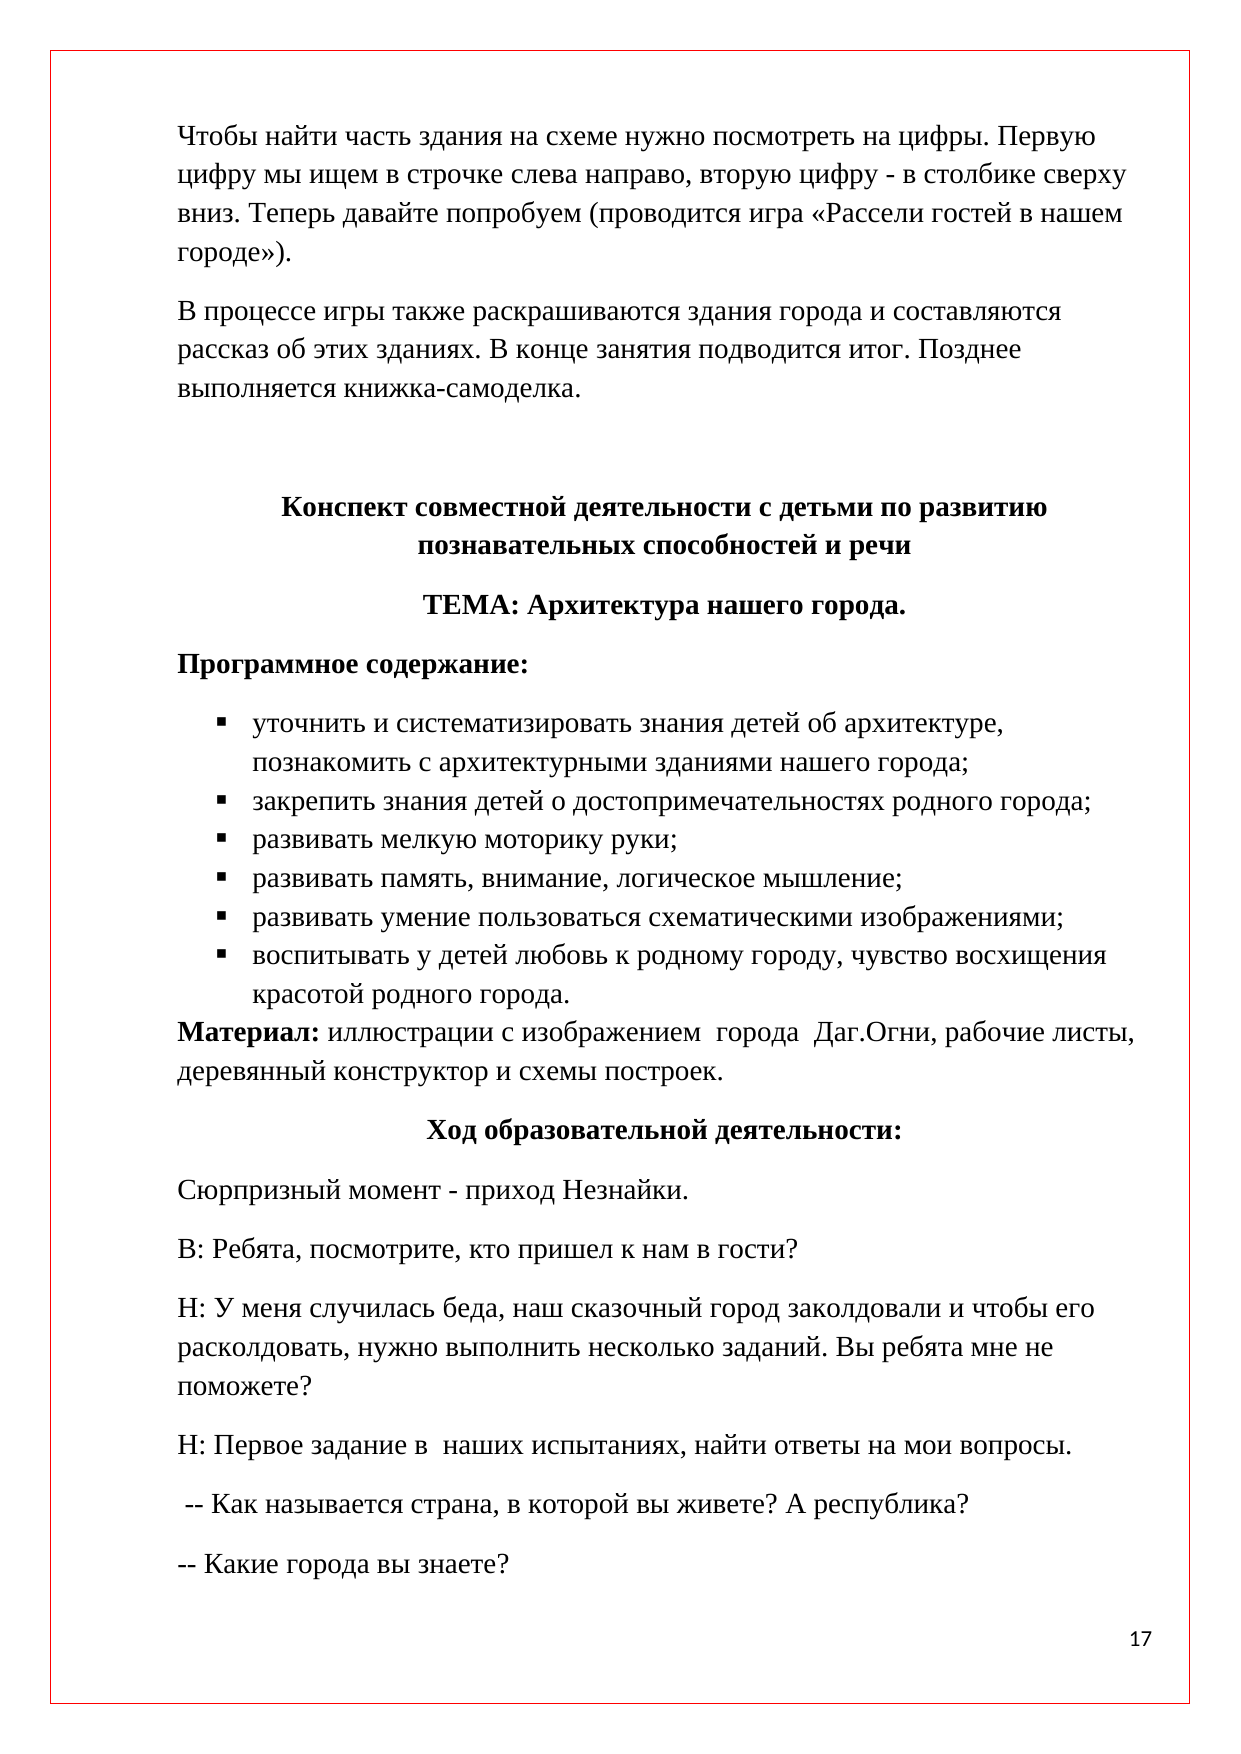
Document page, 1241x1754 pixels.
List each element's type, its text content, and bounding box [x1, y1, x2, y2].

text Материал: иллюстрации с изображением города Даг.Огни, рабочие листы, деревянный конструктор и схемы построек. [177, 1014, 1152, 1087]
list развивать умение пользоваться схематическими изображениями; [214, 899, 1152, 932]
text В: Ребята, посмотрите, кто пришел к нам в гости? [177, 1231, 1152, 1265]
text Программное содержание: [177, 646, 1152, 680]
text Н: У меня случилась беда, наш сказочный город заколдовали и чтобы его расколдовать, нужно выполнить несколько заданий. Вы ребята мне не поможете? [177, 1291, 1152, 1401]
text Н: Первое задание в наших испытаниях, найти ответы на мои вопросы. [177, 1427, 1152, 1461]
text В процессе игры также раскрашиваются здания города и составляются рассказ об этих зданиях. В конце занятия подводится итог. Позднее выполняется книжка-самоделка. [177, 293, 1152, 404]
text Ход образовательной деятельности: [177, 1112, 1152, 1146]
text ТЕМА: Архитектура нашего города. [177, 587, 1152, 620]
text Сюрпризный момент - приход Незнайки. [177, 1172, 1152, 1205]
text Конспект совместной деятельности с детьми по развитию познавательных способностей и речи [177, 489, 1152, 561]
text -- Какие города вы знаете? [177, 1546, 1152, 1579]
text -- Как называется страна, в которой вы живете? А республика? [177, 1486, 1152, 1520]
text Чтобы найти часть здания на схеме нужно посмотреть на цифры. Первую цифру мы ищем в строчке слева направо, вторую цифру - в столбике сверху вниз. Теперь давайте попробуем (проводится игра «Рассели гостей в нашем городе»). [177, 118, 1152, 267]
list воспитывать у детей любовь к родному городу, чувство восхищения красотой родного города. [214, 937, 1152, 1009]
list закрепить знания детей о достопримечательностях родного города; [214, 783, 1152, 816]
list уточнить и систематизировать знания детей об архитектуре, познакомить с архитектурными зданиями нашего города; [214, 706, 1152, 778]
list развивать мелкую моторику руки; [214, 821, 1152, 855]
list развивать память, внимание, логическое мышление; [214, 860, 1152, 894]
